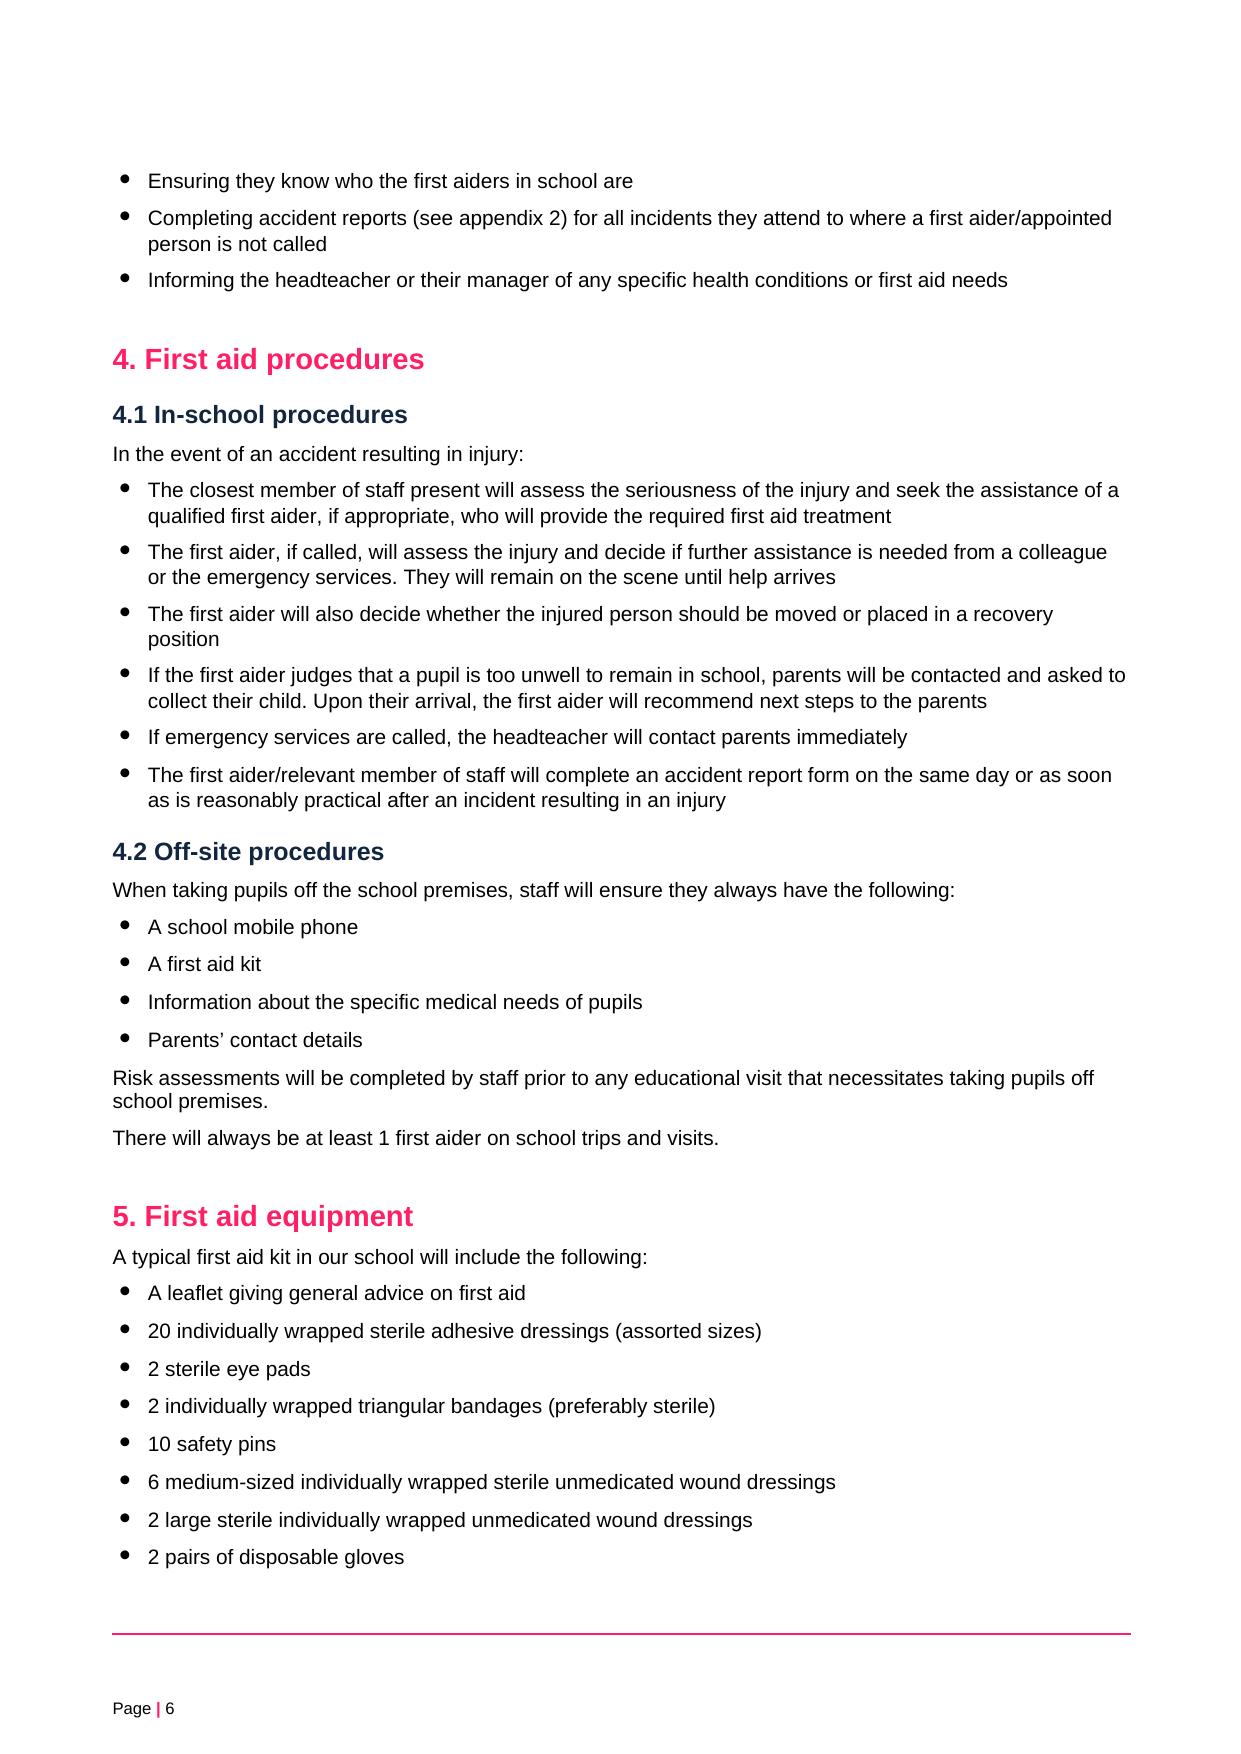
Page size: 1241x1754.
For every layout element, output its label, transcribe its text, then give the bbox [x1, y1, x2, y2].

list The first aider, if called, will assess the injury and decide if further assistance is needed from a colleague or the emergency services. They will remain on the scene until help arrives [120, 540, 1128, 589]
list A first aid kit [120, 952, 1128, 977]
list The closest member of staff present will assess the seriousness of the injury and seek the assistance of a qualified first aider, if appropriate, who will provide the required first aid treatment [120, 478, 1128, 527]
list The first aider/relevant member of staff will complete an accident report form on the same day or as soon as is reasonably practical after an incident resulting in an injury [120, 763, 1128, 812]
text When taking pupils off the school premises, staff will ensure they always have the following: [112, 878, 1128, 902]
list Information about the specific medical needs of pupils [120, 990, 1128, 1015]
list The first aider will also decide whether the injured person should be moved or placed in a recovery position [120, 602, 1128, 651]
list Informing the headteacher or their manager of any specific health conditions or first aid needs [120, 268, 1128, 293]
list A school mobile phone [120, 914, 1128, 940]
list Parents’ contact details [120, 1028, 1128, 1053]
list 2 pairs of disposable gloves [120, 1545, 1128, 1570]
list 10 safety pins [120, 1432, 1128, 1457]
list 6 medium-sized individually wrapped sterile unmedicated wound dressings [120, 1470, 1128, 1495]
text A typical first aid kit in our school will include the following: [112, 1245, 1128, 1269]
subtitle 4. First aid procedures [112, 342, 1128, 376]
list 2 sterile eye pads [120, 1357, 1128, 1382]
subtitle 5. First aid equipment [112, 1199, 1128, 1232]
text 4.2 Off-site procedures [112, 837, 1128, 866]
list Ensuring they know who the first aiders in school are [120, 168, 1128, 194]
list If the first aider judges that a pupil is too unwell to remain in school, parents will be contacted and asked to collect their child. Upon their arrival, the first aider will recommend next steps to the parents [120, 663, 1128, 712]
list 20 individually wrapped sterile adhesive dressings (assorted sizes) [120, 1319, 1128, 1344]
list Completing accident reports (see appendix 2) for all incidents they attend to where a first aider/appointed person is not called [120, 206, 1128, 255]
text Risk assessments will be completed by staff prior to any educational visit that necessitates taking pupils off school premises. [112, 1065, 1128, 1113]
list If emergency services are called, the headteacher will contact parents immediately [120, 725, 1128, 750]
text In the event of an accident resulting in injury: [112, 442, 1128, 466]
list 2 large sterile individually wrapped unmedicated wound dressings [120, 1507, 1128, 1533]
list 2 individually wrapped triangular bandages (preferably sterile) [120, 1394, 1128, 1419]
list A leaflet giving general advice on first aid [120, 1281, 1128, 1306]
text There will always be at least 1 first aider on school trips and visits. [112, 1126, 1128, 1150]
text 4.1 In-school procedures [112, 401, 1128, 429]
